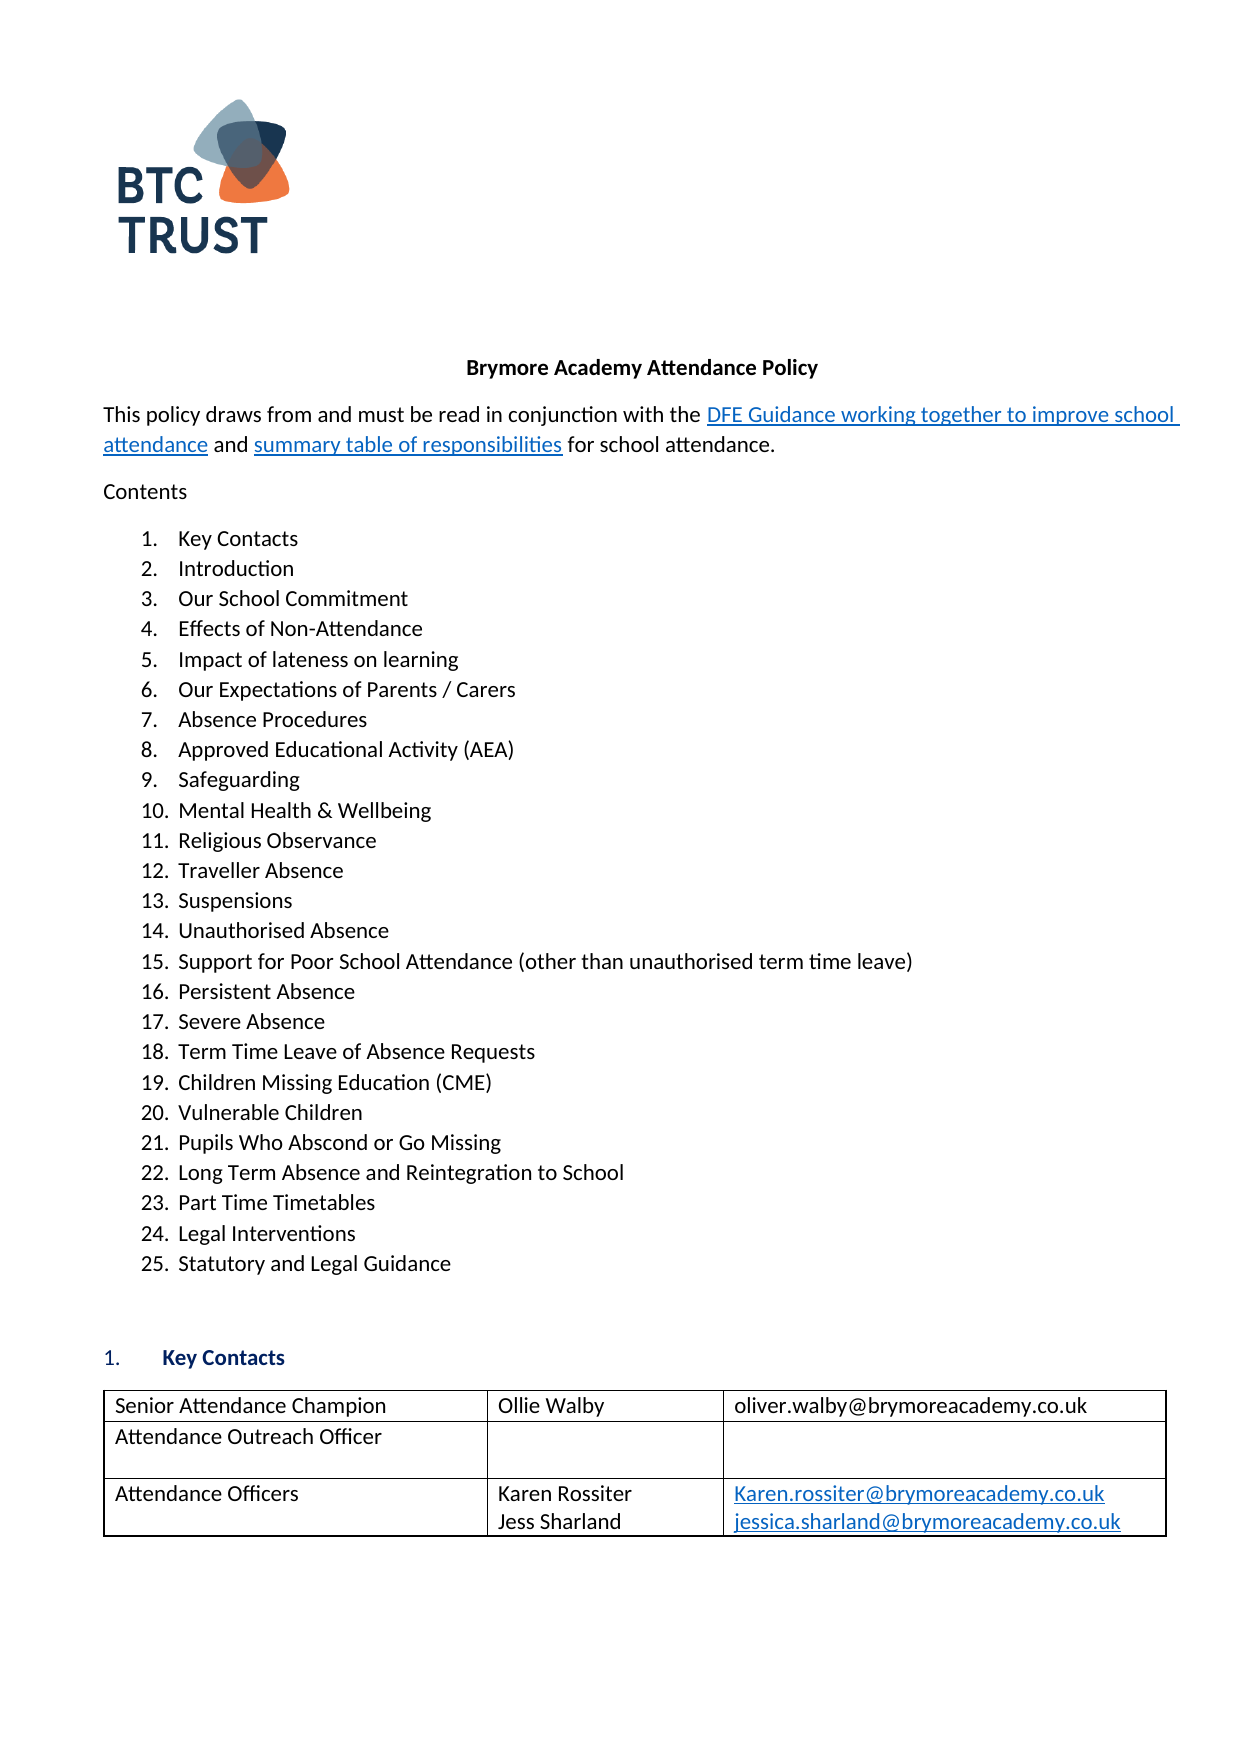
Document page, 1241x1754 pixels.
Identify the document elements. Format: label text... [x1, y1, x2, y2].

list Statutory and Legal Guidance [141, 1249, 1181, 1277]
list Severe Absence [141, 1007, 1181, 1035]
table_cell Attendance Officers [105, 1479, 487, 1535]
table_cell Karen Rossiter Jess Sharland [488, 1479, 723, 1535]
list Our Expectations of Parents / Carers [141, 675, 1181, 703]
text Contents [103, 477, 1181, 505]
text This policy draws from and must be read in conjunction with the DFE Guidance working together to improve school attendance and summary table of responsibilities for school attendance. [103, 400, 1181, 458]
table_cell [488, 1422, 723, 1478]
table_cell [724, 1422, 1165, 1478]
list Suspensions [141, 886, 1181, 914]
list Key Contacts [141, 524, 1181, 552]
list Impact of lateness on learning [141, 645, 1181, 673]
table_cell Attendance Outreach Officer [105, 1422, 487, 1478]
table_header Ollie Walby [488, 1391, 723, 1421]
list Introduction [141, 554, 1181, 582]
list Legal Interventions [141, 1219, 1181, 1247]
list Absence Procedures [141, 705, 1181, 733]
text Brymore Academy Attendance Policy [103, 353, 1181, 381]
table_cell Karen.rossiter@brymoreacademy.co.uk jessica.sharland@brymoreacademy.co.uk [724, 1479, 1165, 1535]
list Safeguarding [141, 766, 1181, 793]
list Part Time Timetables [141, 1188, 1181, 1216]
list Our School Commitment [141, 584, 1181, 612]
table_header oliver.walby@brymoreacademy.co.uk [724, 1391, 1165, 1421]
list Approved Educational Activity (AEA) [141, 735, 1181, 763]
list Support for Poor School Attendance (other than unauthorised term time leave) [141, 947, 1181, 975]
list Long Term Absence and Reintegration to School [141, 1158, 1181, 1186]
list Pupils Who Abscond or Go Missing [141, 1128, 1181, 1156]
list Traveller Absence [141, 856, 1181, 884]
list Key Contacts [103, 1343, 1181, 1371]
list Vulnerable Children [141, 1098, 1181, 1126]
list Children Missing Education (CME) [141, 1068, 1181, 1096]
list Persistent Absence [141, 977, 1181, 1005]
table_header Senior Attendance Champion [105, 1391, 487, 1421]
list Unauthorised Absence [141, 917, 1181, 944]
list Term Time Leave of Absence Requests [141, 1037, 1181, 1065]
list Religious Observance [141, 826, 1181, 854]
list Effects of Non-Attendance [141, 614, 1181, 642]
picture [103, 75, 306, 279]
list Mental Health & Wellbeing [141, 796, 1181, 824]
